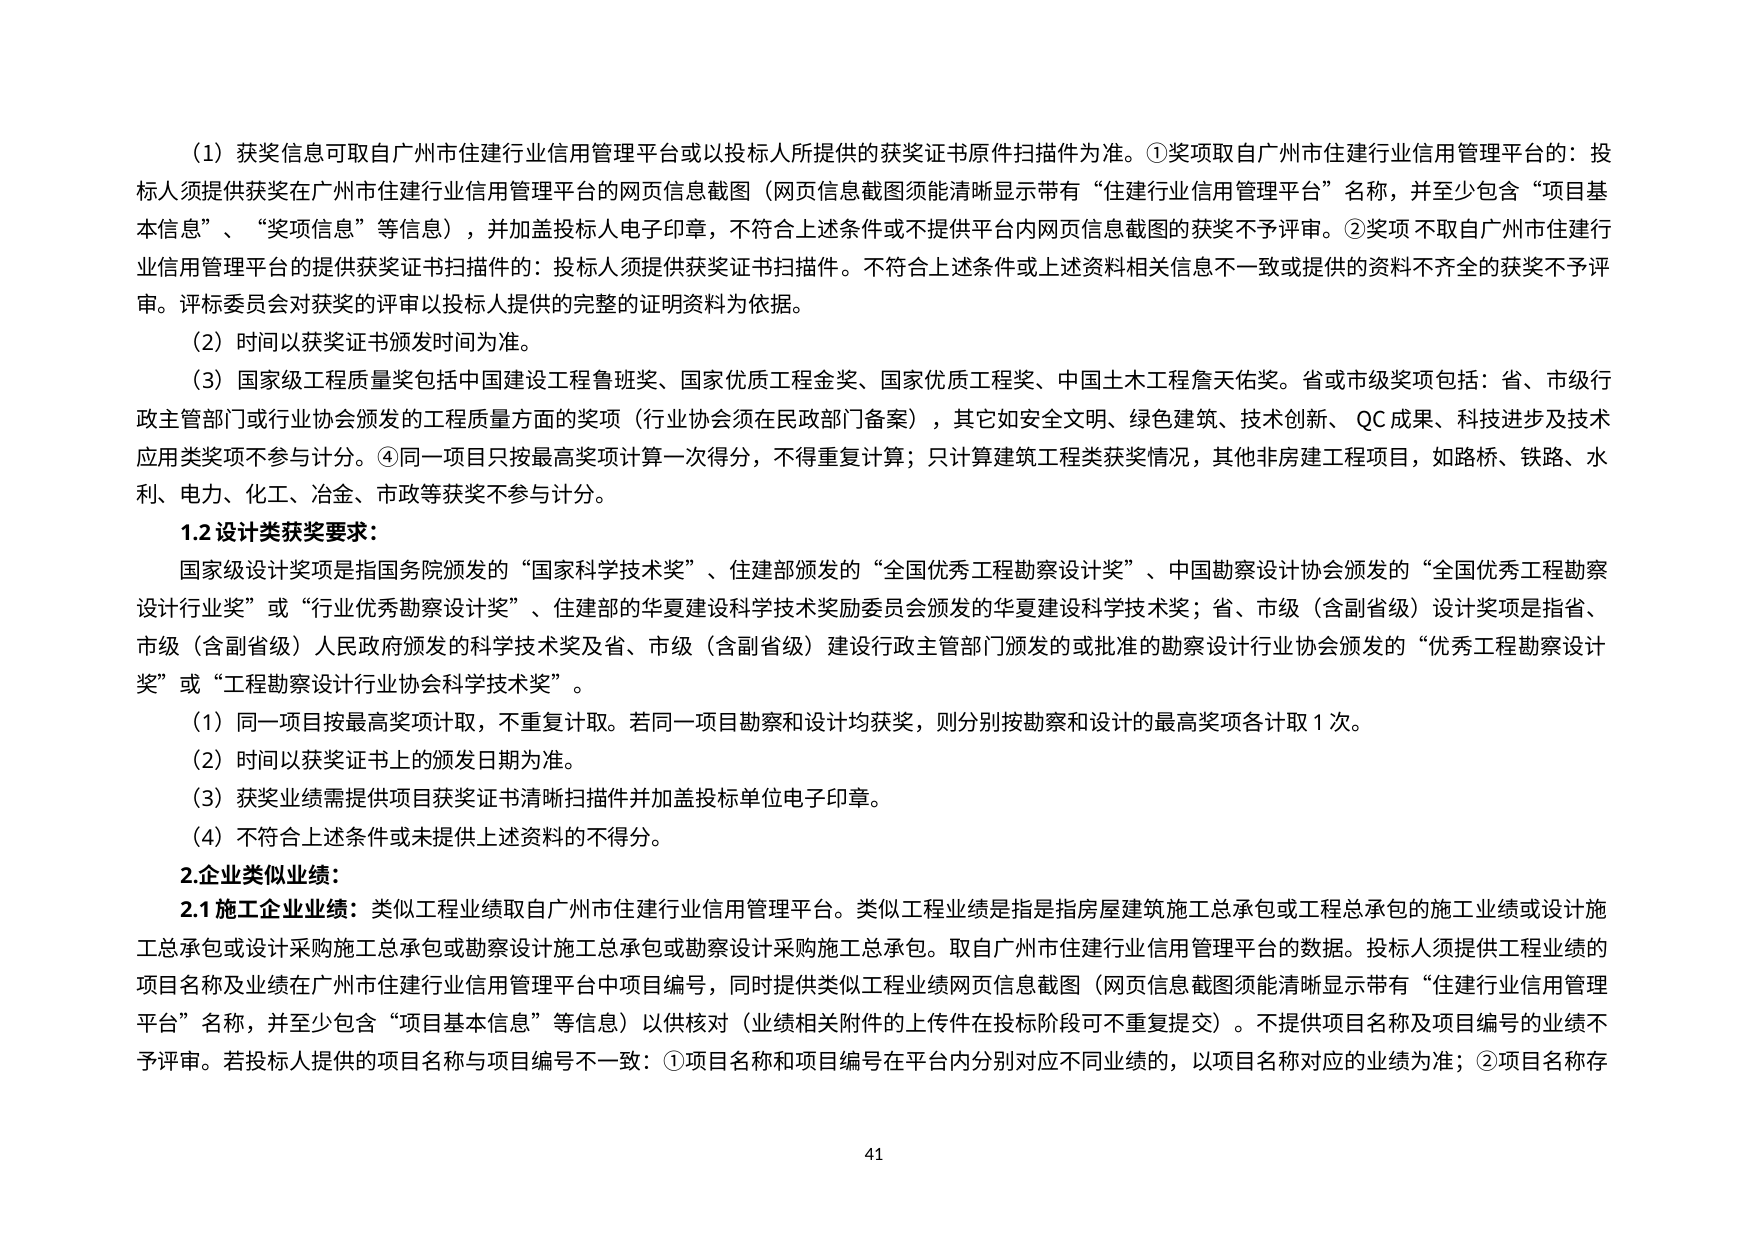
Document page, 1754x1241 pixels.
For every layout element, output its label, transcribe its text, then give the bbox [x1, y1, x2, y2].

text （4）不符合上述条件或未提供上述资料的不得分。 [136, 819, 1612, 851]
text （2）时间以获奖证书上的颁发日期为准。 [136, 743, 1612, 775]
text 国家级设计奖项是指国务院颁发的“国家科学技术奖”、住建部颁发的“全国优秀工程勘察设计奖”、中国勘察设计协会颁发的“全国优秀工程勘察设计行业奖”或“行业优秀勘察设计奖”、住建部的华夏建设科学技术奖励委员会颁发的华夏建设科学技术奖；省、市级（含副省级）设计奖项是指省、市级（含副省级）人民政府颁发的科学技术奖及省、市级（含副省级）建设行政主管部门颁发的或批准的勘察设计行业协会颁发的“优秀工程勘察设计奖”或“工程勘察设计行业协会科学技术奖”。 [136, 553, 1612, 699]
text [136, 892, 1612, 1076]
text 2.企业类似业绩： [136, 858, 1612, 889]
text （3）国家级工程质量奖包括中国建设工程鲁班奖、国家优质工程金奖、国家优质工程奖、中国土木工程詹天佑奖。省或市级奖项包括：省、市级行政主管部门或行业协会颁发的工程质量方面的奖项（行业协会须在民政部门备案），其它如安全文明、绿色建筑、技术创新、QC成果、科技进步及技术应用类奖项不参与计分。④同一项目只按最高奖项计算一次得分，不得重复计算；只计算建筑工程类获奖情况，其他非房建工程项目，如路桥、铁路、水利、电力、化工、冶金、市政等获奖不参与计分。 [136, 363, 1612, 509]
text （1）获奖信息可取自广州市住建行业信用管理平台或以投标人所提供的获奖证书原件扫描件为准。①奖项取自广州市住建行业信用管理平台的：投标人须提供获奖在广州市住建行业信用管理平台的网页信息截图（网页信息截图须能清晰显示带有“住建行业信用管理平台”名称，并至少包含“项目基本信息”、“奖项信息”等信息），并加盖投标人电子印章，不符合上述条件或不提供平台内网页信息截图的获奖不予评审。②奖项不取自广州市住建行业信用管理平台的提供获奖证书扫描件的：投标人须提供获奖证书扫描件。不符合上述条件或上述资料相关信息不一致或提供的资料不齐全的获奖不予评审。评标委员会对获奖的评审以投标人提供的完整的证明资料为依据。 [136, 136, 1612, 319]
text （2）时间以获奖证书颁发时间为准。 [136, 325, 1612, 357]
text （1）同一项目按最高奖项计取，不重复计取。若同一项目勘察和设计均获奖，则分别按勘察和设计的最高奖项各计取1次。 [136, 705, 1612, 737]
text （3）获奖业绩需提供项目获奖证书清晰扫描件并加盖投标单位电子印章。 [136, 781, 1612, 813]
text 1.2设计类获奖要求： [136, 515, 1612, 547]
